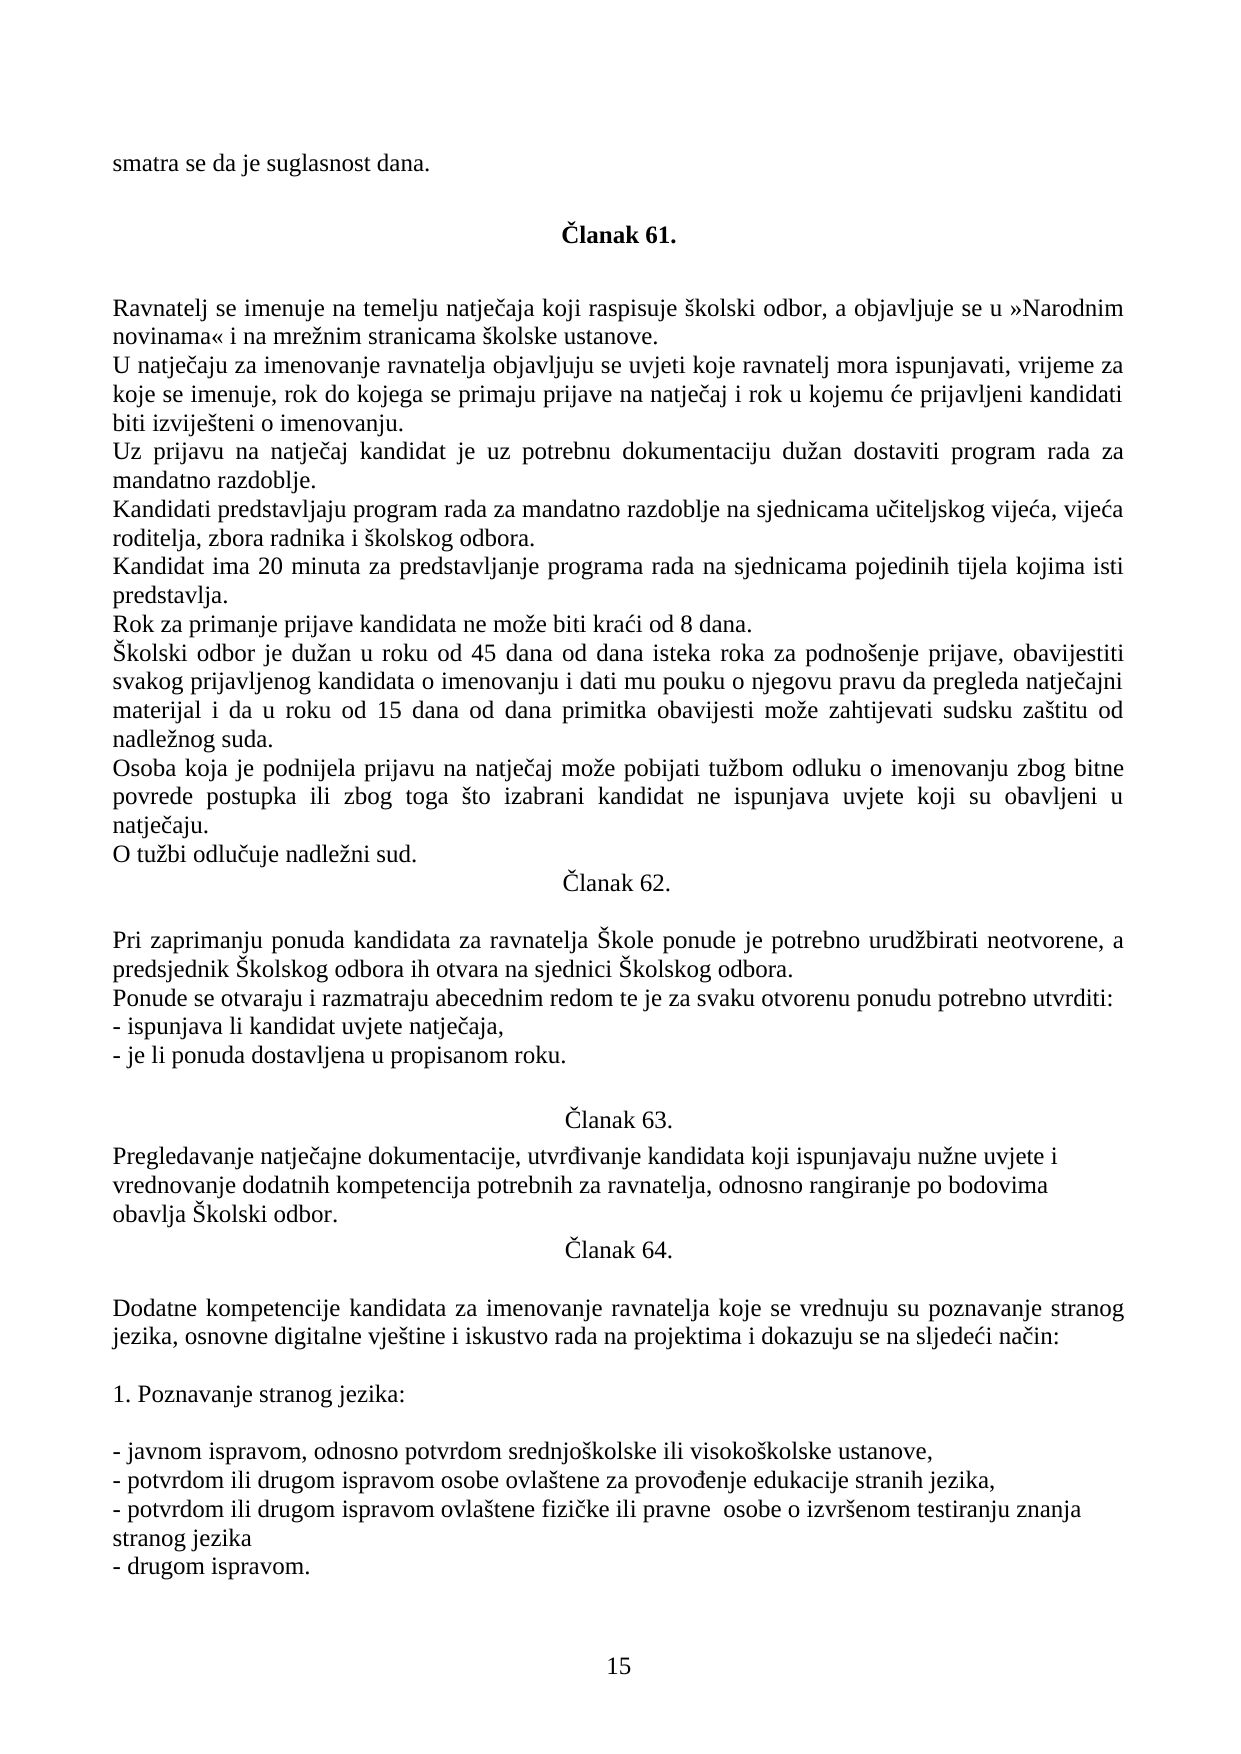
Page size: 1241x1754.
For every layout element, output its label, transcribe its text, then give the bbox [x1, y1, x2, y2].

text - ispunjava li kandidat uvjete natječaja, [112, 1011, 1125, 1040]
text Članak 61. [112, 220, 1125, 249]
text Ponude se otvaraju i razmatraju abecednim redom te je za svaku otvorenu ponudu potrebno utvrditi: [112, 983, 1125, 1011]
text Članak 62. [487, 868, 1125, 896]
text - drugom ispravom. [112, 1551, 1125, 1580]
text Kandidati predstavljaju program rada za mandatno razdoblje na sjednicama učiteljskog vijeća, vijeća roditelja, zbora radnika i školskog odbora. [112, 494, 1125, 551]
text U natječaju za imenovanje ravnatelja objavljuju se uvjeti koje ravnatelj mora ispunjavati, vrijeme za koje se imenuje, rok do kojega se primaju prijave na natječaj i rok u kojemu će prijavljeni kandidati biti izviješteni o imenovanju. [112, 350, 1125, 436]
text 1. Poznavanje stranog jezika: [112, 1379, 1125, 1408]
text - potvrdom ili drugom ispravom ovlaštene fizičke ili pravne osobe o izvršenom testiranju znanja [112, 1494, 1125, 1523]
text Članak 64. [112, 1235, 1125, 1264]
text - javnom ispravom, odnosno potvrdom srednjoškolske ili visokoškolske ustanove, [112, 1436, 1125, 1465]
text stranog jezika [112, 1523, 1125, 1551]
text Osoba koja je podnijela prijavu na natječaj može pobijati tužbom odluku o imenovanju zbog bitne povrede postupka ili zbog toga što izabrani kandidat ne ispunjava uvjete koji su obavljeni u natječaju. [112, 753, 1125, 839]
text Pri zaprimanju ponuda kandidata za ravnatelja Škole ponude je potrebno urudžbirati neotvorene, a predsjednik Školskog odbora ih otvara na sjednici Školskog odbora. [112, 925, 1125, 983]
text Ravnatelj se imenuje na temelju natječaja koji raspisuje školski odbor, a objavljuje se u »Narodnim novinama« i na mrežnim stranicama školske ustanove. [112, 293, 1125, 350]
text Dodatne kompetencije kandidata za imenovanje ravnatelja koje se vrednuju su poznavanje stranog jezika, osnovne digitalne vještine i iskustvo rada na projektima i dokazuju se na sljedeći način: [112, 1293, 1125, 1350]
text Članak 63. [112, 1105, 1125, 1134]
text O tužbi odlučuje nadležni sud. [112, 839, 1125, 868]
text Školski odbor je dužan u roku od 45 dana od dana isteka roka za podnošenje prijave, obavijestiti svakog prijavljenog kandidata o imenovanju i dati mu pouku o njegovu pravu da pregleda natječajni materijal i da u roku od 15 dana od dana primitka obavijesti može zahtijevati sudsku zaštitu od nadležnog suda. [112, 638, 1125, 753]
text - potvrdom ili drugom ispravom osobe ovlaštene za provođenje edukacije stranih jezika, [112, 1465, 1125, 1494]
text Pregledavanje natječajne dokumentacije, utvrđivanje kandidata koji ispunjavaju nužne uvjete i vrednovanje dodatnih kompetencija potrebnih za ravnatelja, odnosno rangiranje po bodovima obavlja Školski odbor. [112, 1141, 1125, 1228]
text Uz prijavu na natječaj kandidat je uz potrebnu dokumentaciju dužan dostaviti program rada za mandatno razdoblje. [112, 436, 1125, 494]
text Rok za primanje prijave kandidata ne može biti kraći od 8 dana. [112, 609, 1125, 638]
text - je li ponuda dostavljena u propisanom roku. [112, 1040, 1125, 1069]
text smatra se da je suglasnost dana. [112, 148, 1125, 176]
text Kandidat ima 20 minuta za predstavljanje programa rada na sjednicama pojedinih tijela kojima isti predstavlja. [112, 551, 1125, 609]
